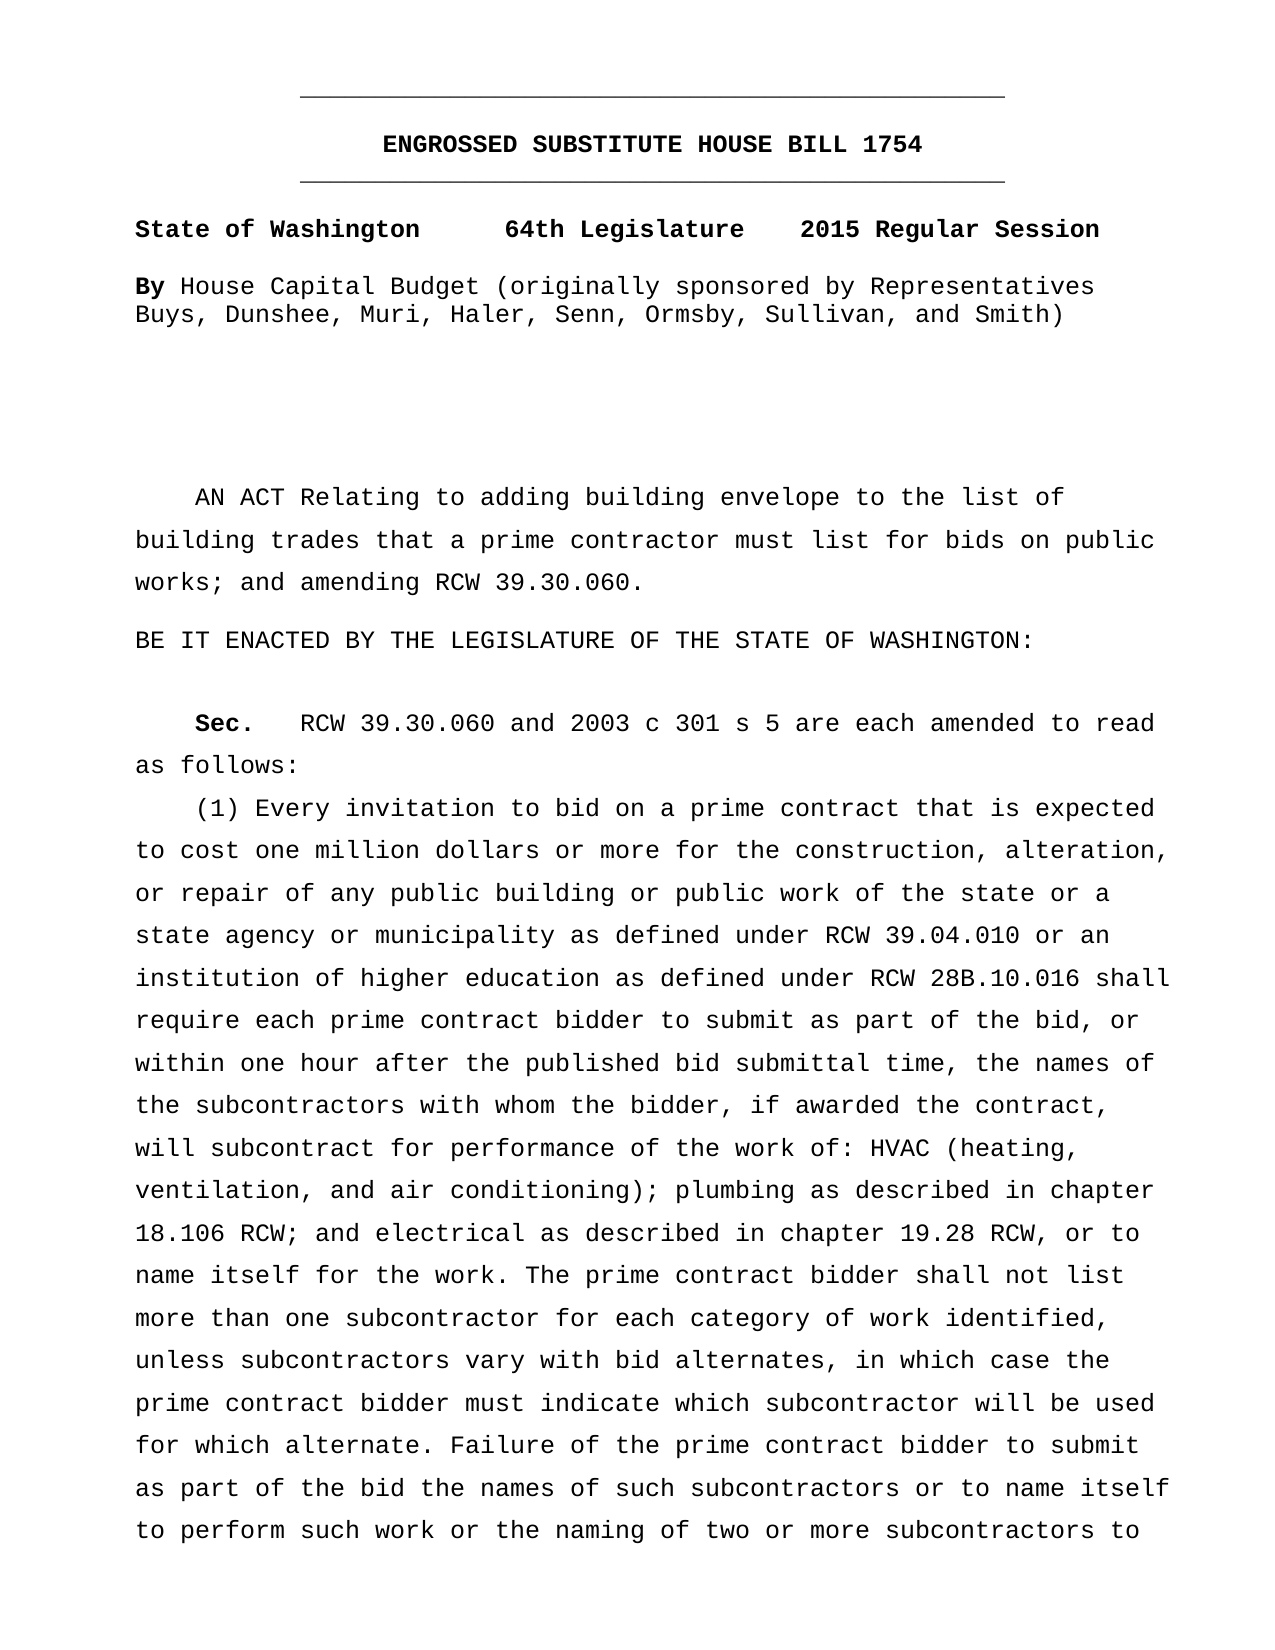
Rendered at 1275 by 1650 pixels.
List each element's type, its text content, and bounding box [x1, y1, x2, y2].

text BE IT ENACTED BY THE LEGISLATURE OF THE STATE OF WASHINGTON: [135, 627, 1170, 656]
text By House Capital Budget (originally sponsored by Representatives Buys, Dunshee, Muri, Haler, Senn, Ormsby, Sullivan, and Smith) [135, 273, 1170, 330]
text _______________________________________________ [135, 160, 1170, 188]
text Sec. RCW 39.30.060 and 2003 c 301 s 5 are each amended to read as follows: [135, 697, 1170, 782]
text State of Washington 64th Legislature 2015 Regular Session [135, 217, 1170, 245]
text ENGROSSED SUBSTITUTE HOUSE BILL 1754 [135, 132, 1170, 160]
text AN ACT Relating to adding building envelope to the list of building trades that a prime contractor must list for bids on public works; and amending RCW 39.30.060. [135, 472, 1170, 599]
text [135, 782, 1170, 1547]
text _______________________________________________ [135, 75, 1170, 103]
